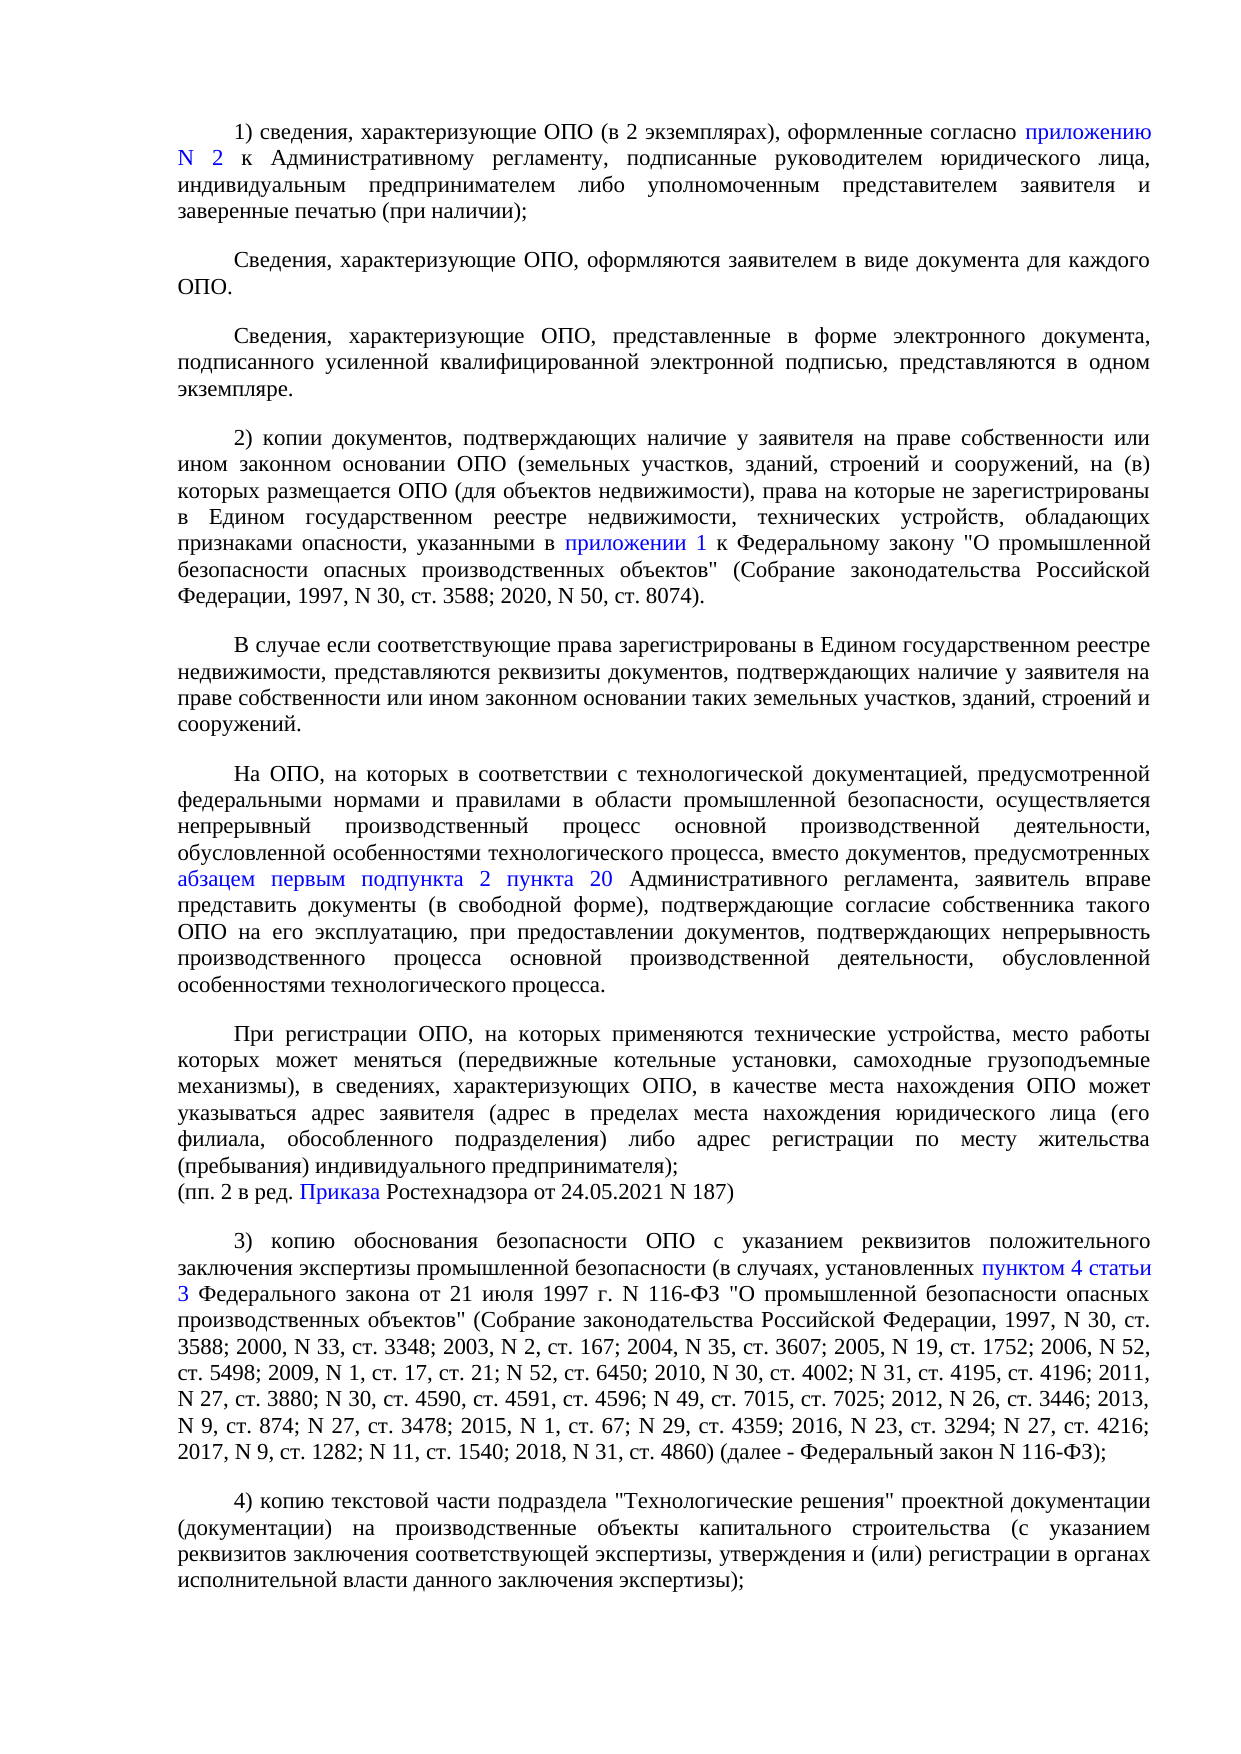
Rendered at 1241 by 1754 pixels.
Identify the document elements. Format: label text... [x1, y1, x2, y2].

text (пп. 2 в ред. Приказа Ростехнадзора от 24.05.2021 N 187) [177, 1178, 1152, 1204]
text При регистрации ОПО, на которых применяются технические устройства, место работы которых может меняться (передвижные котельные установки, самоходные грузоподъемные механизмы), в сведениях, характеризующих ОПО, в качестве места нахождения ОПО может указываться адрес заявителя (адрес в пределах места нахождения юридического лица (его филиала, обособленного подразделения) либо адрес регистрации по месту жительства (пребывания) индивидуального предпринимателя); [177, 1020, 1152, 1178]
text 1) сведения, характеризующие ОПО (в 2 экземплярах), оформленные согласно приложению N 2 к Административному регламенту, подписанные руководителем юридического лица, индивидуальным предпринимателем либо уполномоченным представителем заявителя и заверенные печатью (при наличии); [177, 118, 1152, 223]
text 4) копию текстовой части подраздела "Технологические решения" проектной документации (документации) на производственные объекты капитального строительства (с указанием реквизитов заключения соответствующей экспертизы, утверждения и (или) регистрации в органах исполнительной власти данного заключения экспертизы); [177, 1487, 1152, 1593]
text Сведения, характеризующие ОПО, оформляются заявителем в виде документа для каждого ОПО. [177, 246, 1152, 299]
text В случае если соответствующие права зарегистрированы в Едином государственном реестре недвижимости, представляются реквизиты документов, подтверждающих наличие у заявителя на праве собственности или ином законном основании таких земельных участков, зданий, строений и сооружений. [177, 631, 1152, 737]
text Сведения, характеризующие ОПО, представленные в форме электронного документа, подписанного усиленной квалифицированной электронной подписью, представляются в одном экземпляре. [177, 322, 1152, 401]
text На ОПО, на которых в соответствии с технологической документацией, предусмотренной федеральными нормами и правилами в области промышленной безопасности, осуществляется непрерывный производственный процесс основной производственной деятельности, обусловленной особенностями технологического процесса, вместо документов, предусмотренных абзацем первым подпункта 2 пункта 20 Административного регламента, заявитель вправе представить документы (в свободной форме), подтверждающие согласие собственника такого ОПО на его эксплуатацию, при предоставлении документов, подтверждающих непрерывность производственного процесса основной производственной деятельности, обусловленной особенностями технологического процесса. [177, 760, 1152, 997]
text 3) копию обоснования безопасности ОПО с указанием реквизитов положительного заключения экспертизы промышленной безопасности (в случаях, установленных пунктом 4 статьи 3 Федерального закона от 21 июля 1997 г. N 116-ФЗ "О промышленной безопасности опасных производственных объектов" (Собрание законодательства Российской Федерации, 1997, N 30, ст. 3588; 2000, N 33, ст. 3348; 2003, N 2, ст. 167; 2004, N 35, ст. 3607; 2005, N 19, ст. 1752; 2006, N 52, ст. 5498; 2009, N 1, ст. 17, ст. 21; N 52, ст. 6450; 2010, N 30, ст. 4002; N 31, ст. 4195, ст. 4196; 2011, N 27, ст. 3880; N 30, ст. 4590, ст. 4591, ст. 4596; N 49, ст. 7015, ст. 7025; 2012, N 26, ст. 3446; 2013, N 9, ст. 874; N 27, ст. 3478; 2015, N 1, ст. 67; N 29, ст. 4359; 2016, N 23, ст. 3294; N 27, ст. 4216; 2017, N 9, ст. 1282; N 11, ст. 1540; 2018, N 31, ст. 4860) (далее - Федеральный закон N 116-ФЗ); [177, 1227, 1152, 1464]
text 2) копии документов, подтверждающих наличие у заявителя на праве собственности или ином законном основании ОПО (земельных участков, зданий, строений и сооружений, на (в) которых размещается ОПО (для объектов недвижимости), права на которые не зарегистрированы в Едином государственном реестре недвижимости, технических устройств, обладающих признаками опасности, указанными в приложении 1 к Федеральному закону "О промышленной безопасности опасных производственных объектов" (Собрание законодательства Российской Федерации, 1997, N 30, ст. 3588; 2020, N 50, ст. 8074). [177, 424, 1152, 608]
